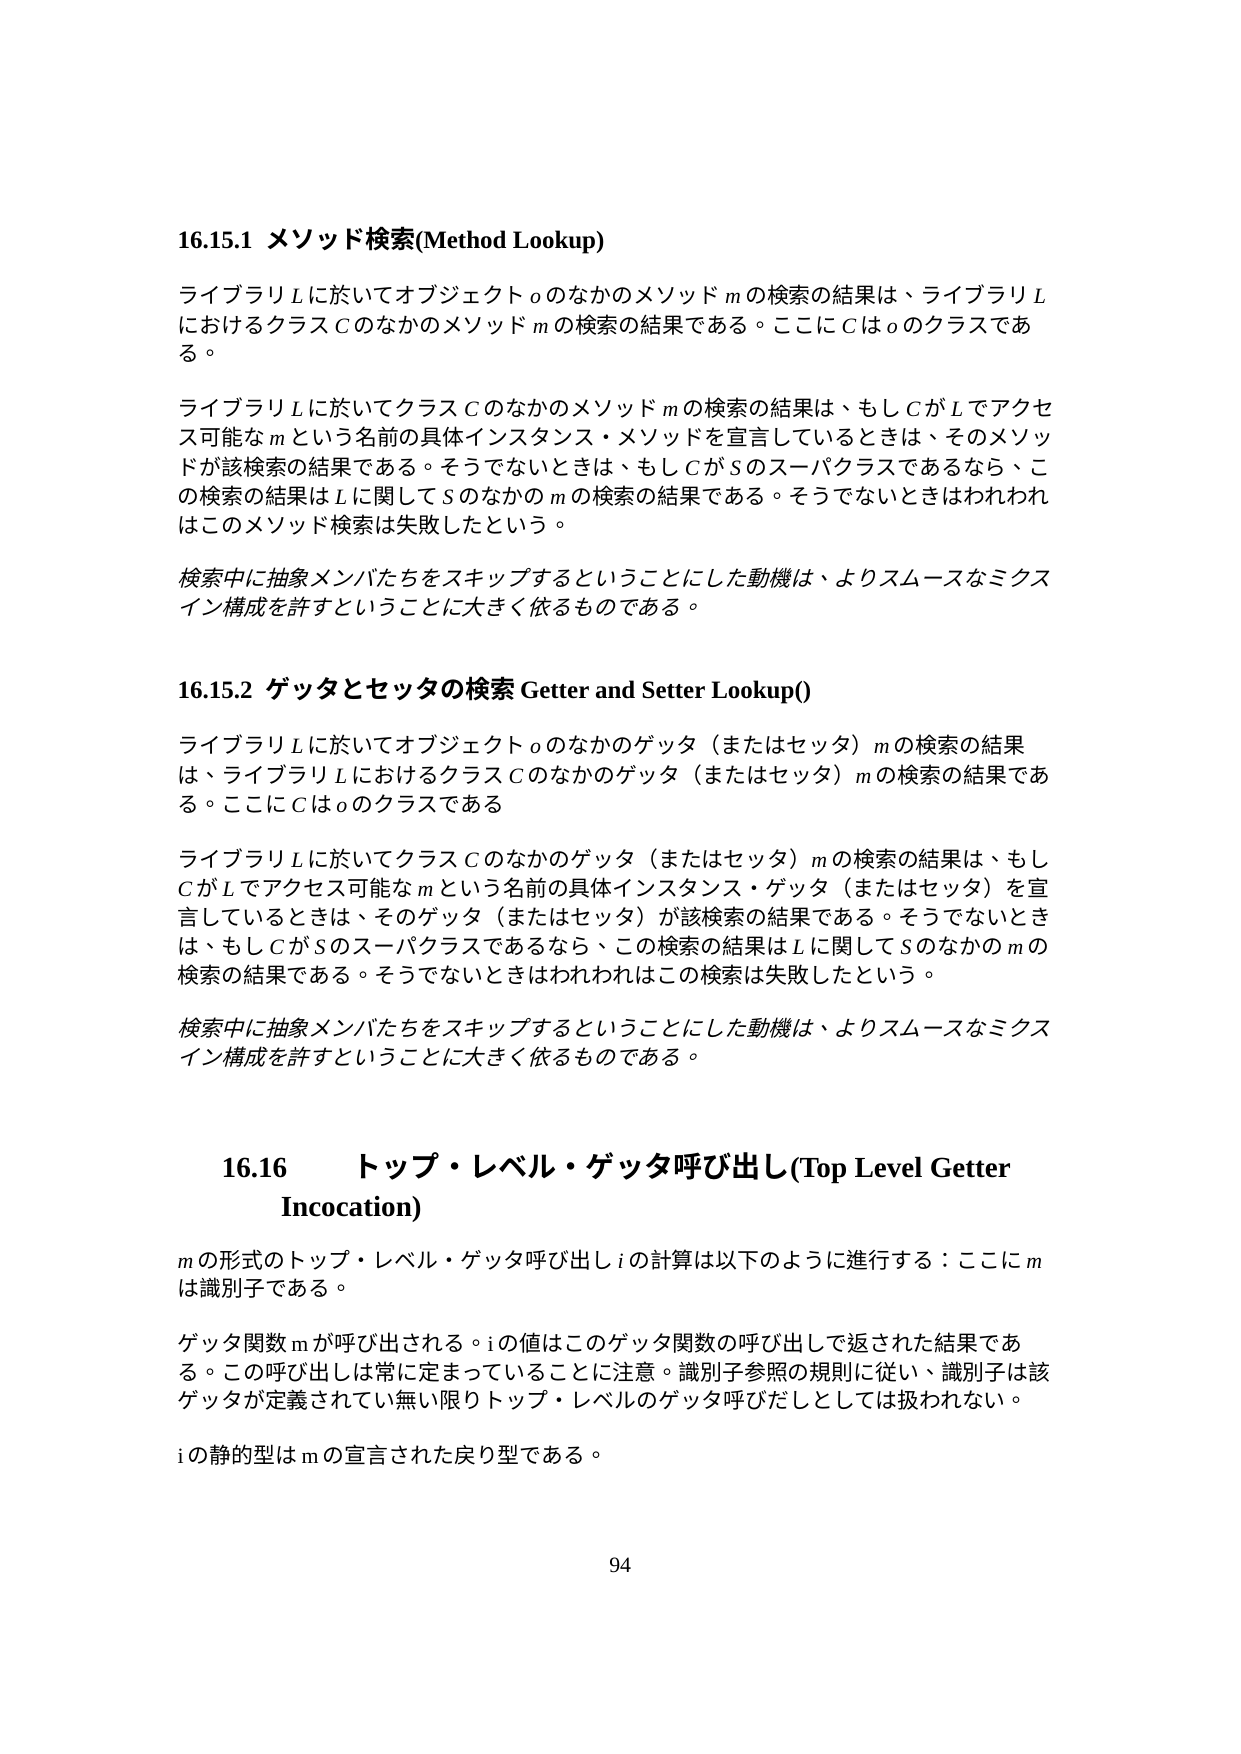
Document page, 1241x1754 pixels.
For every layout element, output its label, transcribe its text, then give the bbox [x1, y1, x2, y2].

text 検索中に抽象メンバたちをスキップするということにした動機は、よりスムースなミクスイン構成を許すということに大きく依るものである。 [177, 1017, 1063, 1074]
text ライブラリLに於いてクラスCのなかのメソッドmの検索の結果は、もしCがLでアクセス可能なmという名前の具体インスタンス・メソッドを宣言しているときは、そのメソッドが該検索の結果である。そうでないときは、もしCがSのスーパクラスであるなら、この検索の結果はLに関してSのなかのmの検索の結果である。そうでないときはわれわれはこのメソッド検索は失敗したという。 [177, 396, 1063, 542]
subtitle ゲッタとセッタの検索Getter and Setter Lookup() [177, 675, 1063, 708]
text ライブラリLに於いてオブジェクトoのなかのゲッタ（またはセッタ）mの検索の結果は、ライブラリLにおけるクラスCのなかのゲッタ（またはセッタ）mの検索の結果である。ここにCはoのクラスである [177, 733, 1063, 822]
text ライブラリLに於いてオブジェクトoのなかのメソッドmの検索の結果は、ライブラリLにおけるクラスCのなかのメソッドmの検索の結果である。ここにCはoのクラスである。 [177, 283, 1063, 371]
subtitle トップ・レベル・ゲッタ呼び出し(Top Level Getter Incocation) [221, 1150, 1063, 1223]
text 検索中に抽象メンバたちをスキップするということにした動機は、よりスムースなミクスイン構成を許すということに大きく依るものである。 [177, 567, 1063, 624]
text mの形式のトップ・レベル・ゲッタ呼び出しiの計算は以下のように進行する：ここにmは識別子である。 [177, 1248, 1063, 1306]
text ゲッタ関数mが呼び出される。iの値はこのゲッタ関数の呼び出しで返された結果である。この呼び出しは常に定まっていることに注意。識別子参照の規則に従い、識別子は該ゲッタが定義されてい無い限りトップ・レベルのゲッタ呼びだしとしては扱われない。 [177, 1331, 1063, 1417]
text iの静的型はmの宣言された戻り型である。 [177, 1443, 1063, 1472]
text ライブラリLに於いてクラスCのなかのゲッタ（またはセッタ）mの検索の結果は、もしCがLでアクセス可能なmという名前の具体インスタンス・ゲッタ（またはセッタ）を宣言しているときは、そのゲッタ（またはセッタ）が該検索の結果である。そうでないときは、もしCがSのスーパクラスであるなら、この検索の結果はLに関してSのなかのmの検索の結果である。そうでないときはわれわれはこの検索は失敗したという。 [177, 847, 1063, 992]
subtitle メソッド検索(Method Lookup) [177, 225, 1063, 258]
